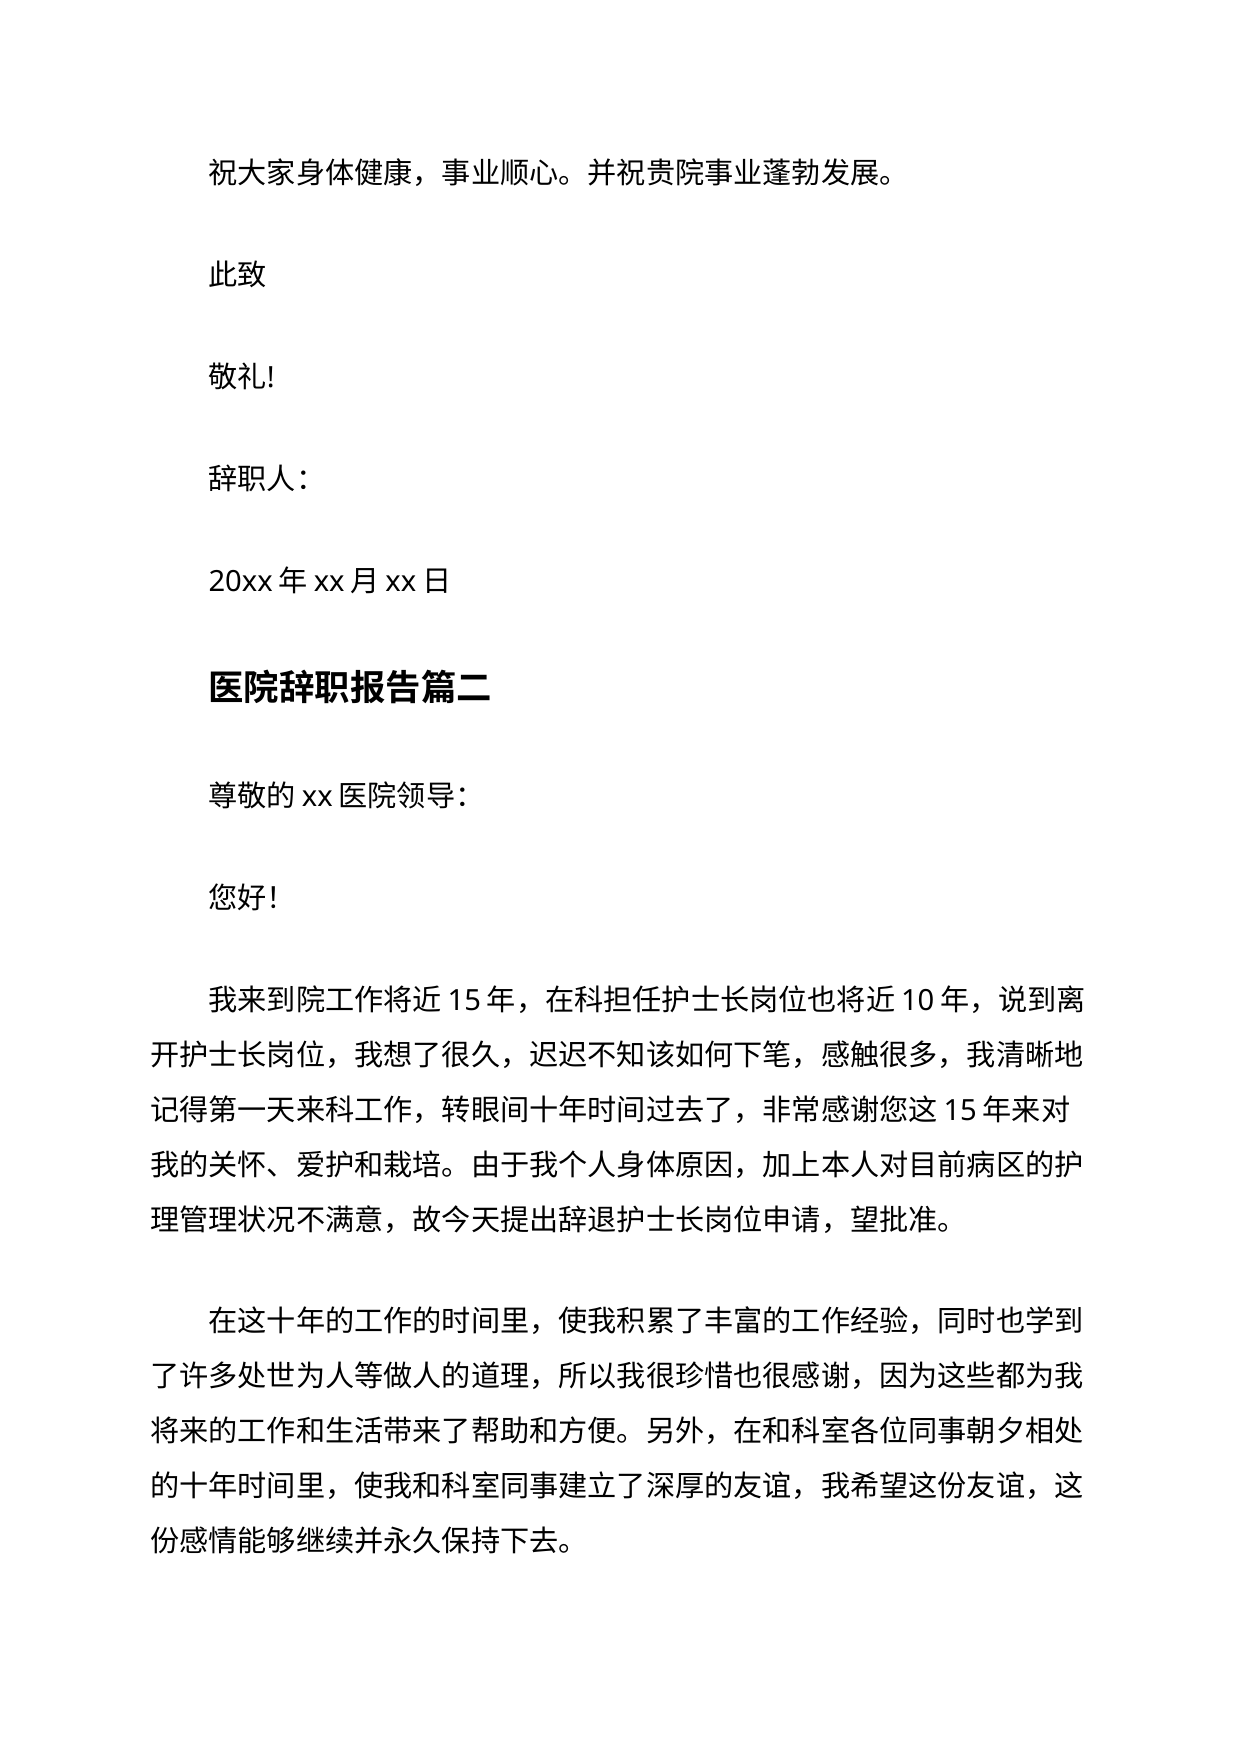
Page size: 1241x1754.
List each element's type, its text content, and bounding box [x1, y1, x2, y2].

text 20xx年xx月xx日 [150, 557, 1090, 600]
text 我来到院工作将近15年，在科担任护士长岗位也将近10年，说到离开护士长岗位，我想了很久，迟迟不知该如何下笔，感触很多，我清晰地记得第一天来科工作，转眼间十年时间过去了，非常感谢您这15年来对我的关怀、爱护和栽培。由于我个人身体原因，加上本人对目前病区的护理管理状况不满意，故今天提出辞退护士长岗位申请，望批准。 [150, 976, 1090, 1238]
text 您好！ [150, 875, 1090, 917]
text 祝大家身体健康，事业顺心。并祝贵院事业蓬勃发展。 [150, 150, 1090, 192]
text 敬礼! [150, 353, 1090, 396]
text 辞职人： [150, 456, 1090, 498]
text 此致 [150, 252, 1090, 294]
text 医院辞职报告篇二 [150, 659, 1090, 711]
text 尊敬的xx医院领导： [150, 773, 1090, 815]
text 在这十年的工作的时间里，使我积累了丰富的工作经验，同时也学到了许多处世为人等做人的道理，所以我很珍惜也很感谢，因为这些都为我将来的工作和生活带来了帮助和方便。另外，在和科室各位同事朝夕相处的十年时间里，使我和科室同事建立了深厚的友谊，我希望这份友谊，这份感情能够继续并永久保持下去。 [150, 1298, 1090, 1560]
